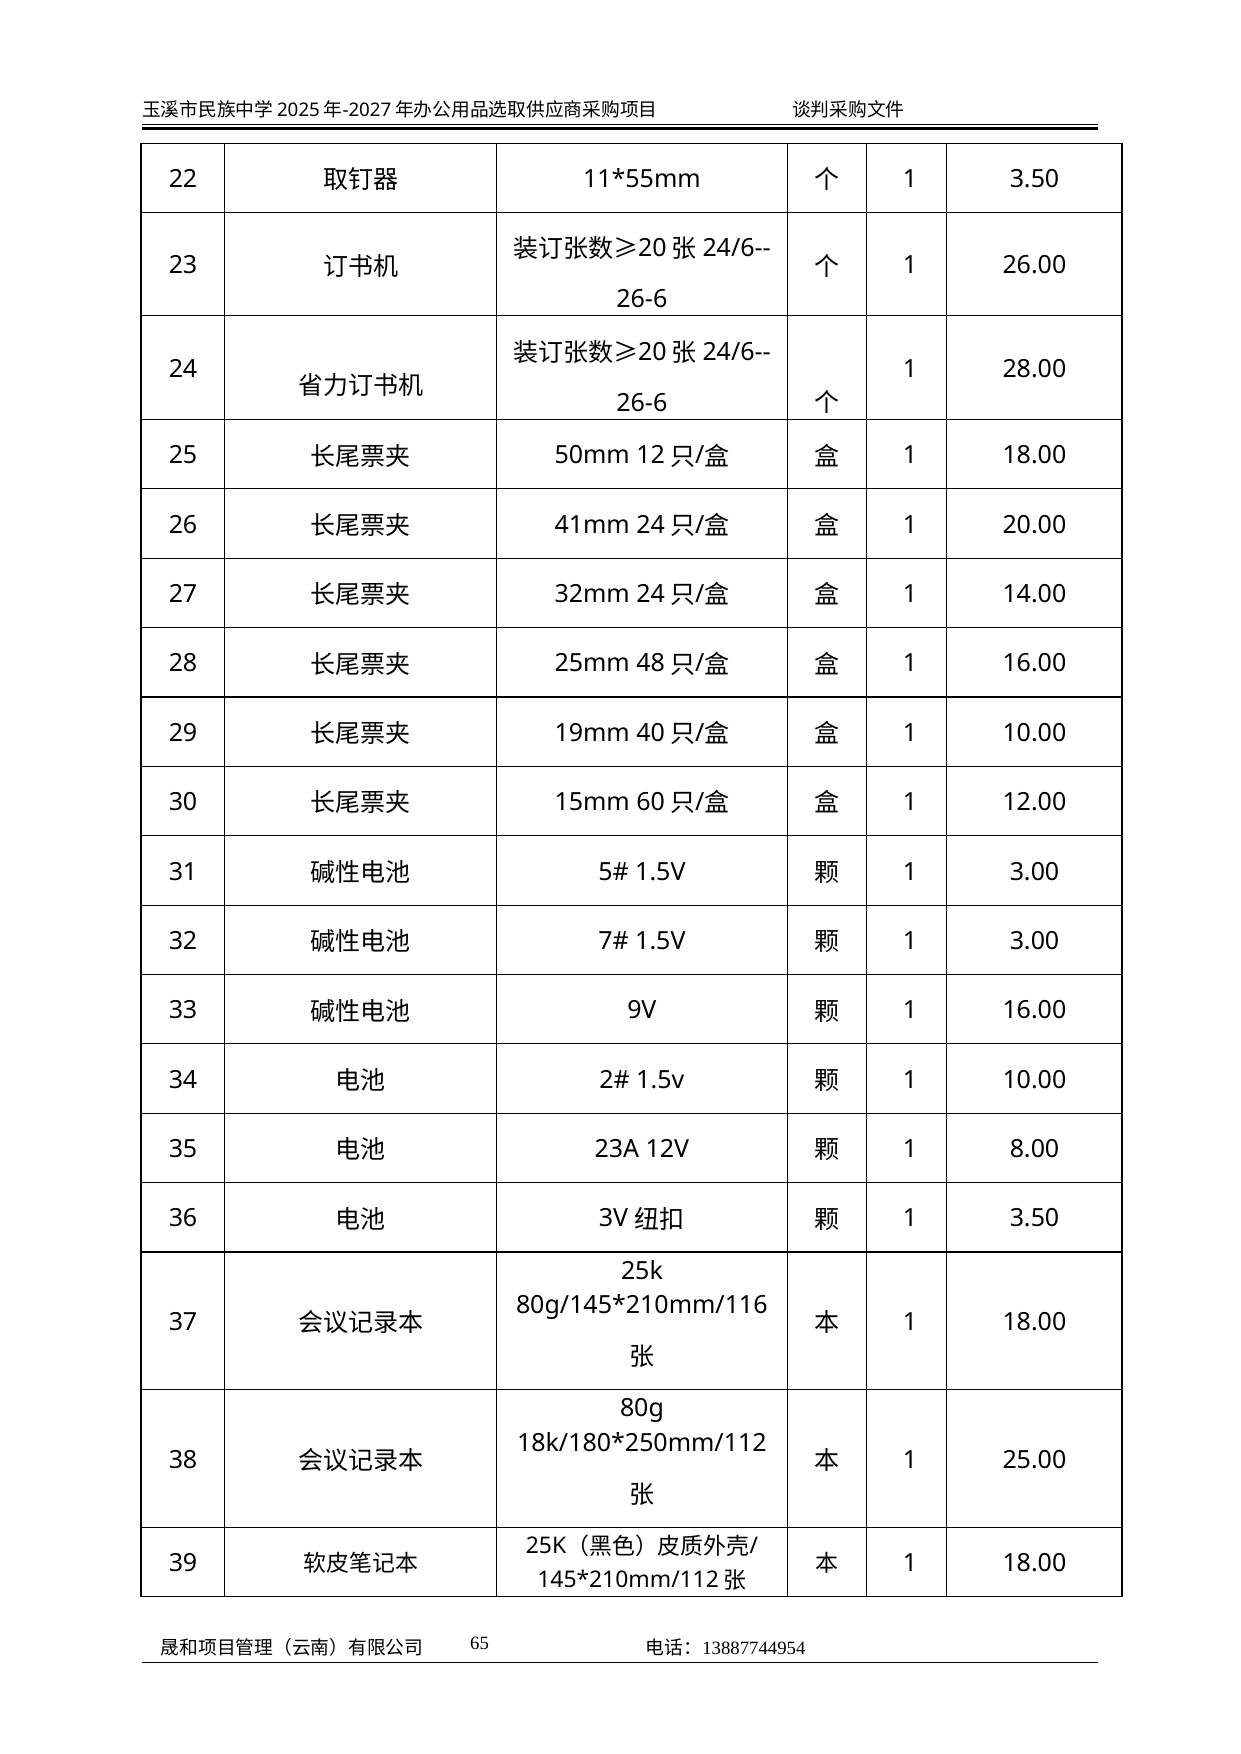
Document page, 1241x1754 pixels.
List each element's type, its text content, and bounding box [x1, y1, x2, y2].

table_cell 长尾票夹 [225, 559, 496, 627]
table_cell 1 [867, 489, 946, 558]
table_cell 颗 [788, 1044, 866, 1113]
table_cell 9V [497, 975, 787, 1043]
table_cell 长尾票夹 [225, 489, 496, 558]
table_cell 装订张数≥20张 24/6--26-6 [497, 213, 787, 315]
table_cell 颗 [788, 906, 866, 974]
table_cell 38 [142, 1390, 224, 1527]
table_cell 26.00 [947, 213, 1121, 315]
table_cell 32 [142, 906, 224, 974]
table_cell 本 [788, 1528, 866, 1596]
table_cell 长尾票夹 [225, 767, 496, 835]
table_cell 33 [142, 975, 224, 1043]
table_cell 1 [867, 559, 946, 627]
table_cell 盒 [788, 628, 866, 696]
table_cell 1 [867, 836, 946, 904]
table_cell 装订张数≥20张 24/6--26-6 [497, 316, 787, 419]
table_cell 1 [867, 420, 946, 488]
table_cell 盒 [788, 489, 866, 558]
table_cell 1 [867, 213, 946, 315]
table_cell 1 [867, 1183, 946, 1251]
table_cell 23A 12V [497, 1114, 787, 1182]
table_cell 长尾票夹 [225, 420, 496, 488]
table_cell 31 [142, 836, 224, 904]
table_cell 取钉器 [225, 144, 496, 212]
table_cell 1 [867, 1390, 946, 1527]
table_cell 29 [142, 698, 224, 766]
table_cell 11*55mm [497, 144, 787, 212]
table_cell 本 [788, 1390, 866, 1527]
table_cell 8.00 [947, 1114, 1121, 1182]
table_cell 1 [867, 628, 946, 696]
table_cell 3.50 [947, 144, 1121, 212]
table_cell 23 [142, 213, 224, 315]
table_cell 会议记录本 [225, 1253, 496, 1389]
table_cell 1 [867, 767, 946, 835]
table_cell 25mm 48只/盒 [497, 628, 787, 696]
table_cell 颗 [788, 836, 866, 904]
table_cell 36 [142, 1183, 224, 1251]
table_cell 26 [142, 489, 224, 558]
table_cell 28.00 [947, 316, 1121, 419]
table_cell 本 [788, 1253, 866, 1389]
table_cell 10.00 [947, 698, 1121, 766]
table_cell 41mm 24只/盒 [497, 489, 787, 558]
table_cell 长尾票夹 [225, 698, 496, 766]
table_cell 10.00 [947, 1044, 1121, 1113]
table_cell 20.00 [947, 489, 1121, 558]
table_cell 18.00 [947, 1253, 1121, 1389]
table_cell 1 [867, 975, 946, 1043]
table_cell 50mm 12只/盒 [497, 420, 787, 488]
table_cell 会议记录本 [225, 1390, 496, 1527]
table_cell 25.00 [947, 1390, 1121, 1527]
table_cell 个 [788, 213, 866, 315]
table_cell 长尾票夹 [225, 628, 496, 696]
table_cell 电池 [225, 1183, 496, 1251]
table_cell 18.00 [947, 1528, 1121, 1596]
table_cell 1 [867, 1044, 946, 1113]
table_cell 22 [142, 144, 224, 212]
table_cell 盒 [788, 698, 866, 766]
table_cell 软皮笔记本 [225, 1528, 496, 1596]
table_cell 37 [142, 1253, 224, 1389]
table_cell 盒 [788, 420, 866, 488]
table_cell 7# 1.5V [497, 906, 787, 974]
table_cell 1 [867, 906, 946, 974]
table_cell 27 [142, 559, 224, 627]
table_cell 碱性电池 [225, 906, 496, 974]
table_cell 3.00 [947, 836, 1121, 904]
table_cell 32mm 24只/盒 [497, 559, 787, 627]
table_cell 12.00 [947, 767, 1121, 835]
table_cell 电池 [225, 1114, 496, 1182]
table_cell 34 [142, 1044, 224, 1113]
table_cell 订书机 [225, 213, 496, 315]
table_cell 25k 80g/145*210mm/116张 [497, 1253, 787, 1389]
table_cell 电池 [225, 1044, 496, 1113]
table_cell 3.00 [947, 906, 1121, 974]
table_cell 颗 [788, 1183, 866, 1251]
table_cell 盒 [788, 559, 866, 627]
table_cell 35 [142, 1114, 224, 1182]
table_cell 18.00 [947, 420, 1121, 488]
table_cell 1 [867, 698, 946, 766]
table_cell 3V 纽扣 [497, 1183, 787, 1251]
table_cell 24 [142, 316, 224, 419]
table_cell 80g 18k/180*250mm/112张 [497, 1390, 787, 1527]
table_cell 1 [867, 144, 946, 212]
table_cell 5# 1.5V [497, 836, 787, 904]
table_cell 1 [867, 1114, 946, 1182]
table_cell 3.50 [947, 1183, 1121, 1251]
table_cell 省力订书机 [225, 316, 496, 419]
table_cell 盒 [788, 767, 866, 835]
table_cell 16.00 [947, 975, 1121, 1043]
table_cell 15mm 60只/盒 [497, 767, 787, 835]
table_cell 30 [142, 767, 224, 835]
table_cell 1 [867, 1253, 946, 1389]
table_cell 颗 [788, 975, 866, 1043]
table_cell 2# 1.5v [497, 1044, 787, 1113]
table_cell 14.00 [947, 559, 1121, 627]
table_cell 颗 [788, 1114, 866, 1182]
table_cell 1 [867, 1528, 946, 1596]
table_cell 25K（黑色）皮质外壳/145*210mm/112张 [497, 1528, 787, 1596]
table_cell 个 [788, 144, 866, 212]
table_cell 19mm 40只/盒 [497, 698, 787, 766]
table_cell 碱性电池 [225, 975, 496, 1043]
table_cell 个 [788, 316, 866, 419]
table_cell 16.00 [947, 628, 1121, 696]
table_cell 碱性电池 [225, 836, 496, 904]
table_cell 1 [867, 316, 946, 419]
table_cell 25 [142, 420, 224, 488]
table_cell 39 [142, 1528, 224, 1596]
table_cell 28 [142, 628, 224, 696]
